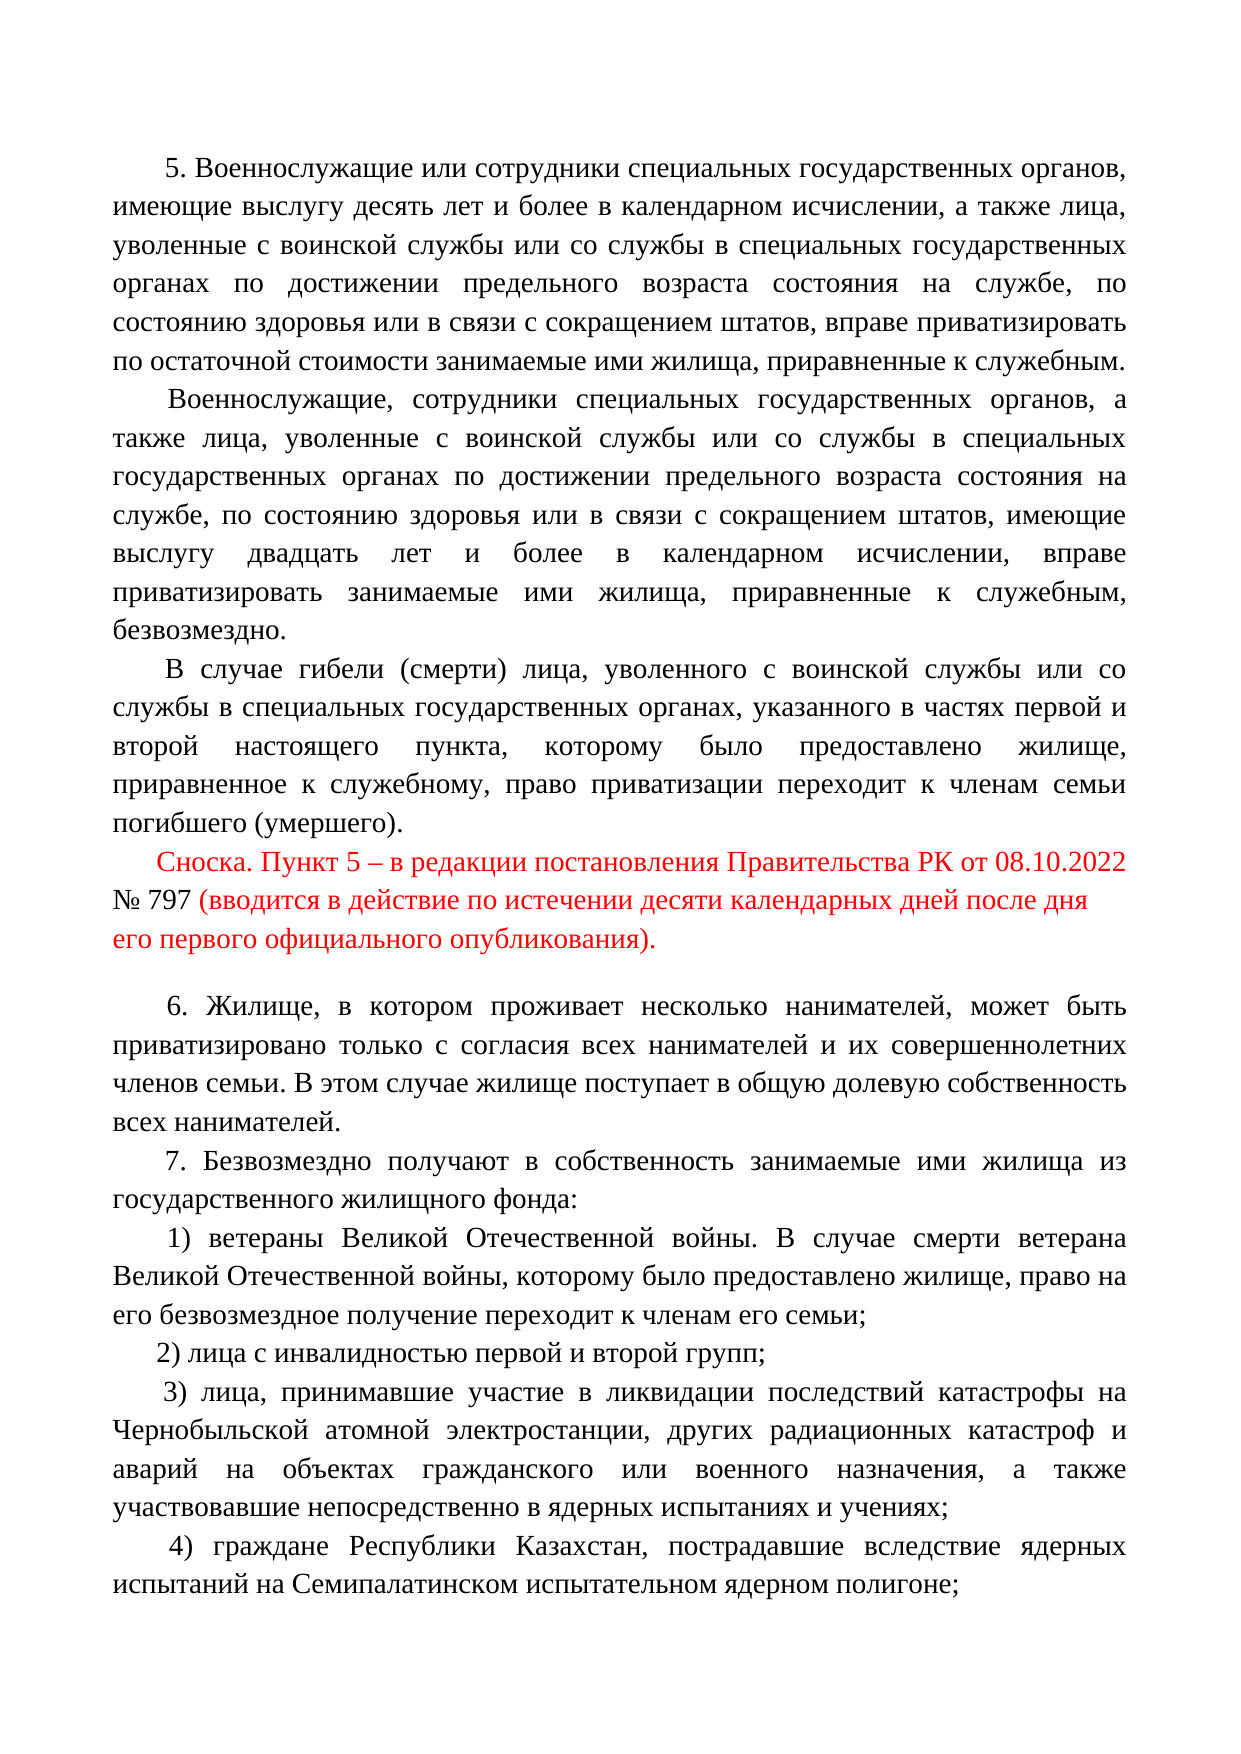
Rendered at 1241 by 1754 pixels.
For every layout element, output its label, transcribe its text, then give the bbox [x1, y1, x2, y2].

text 1) ветераны Великой Отечественной войны. В случае смерти ветерана Великой Отечественной войны, которому было предоставлено жилище, право на его безвозмездное получение переходит к членам его семьи; [112, 1220, 1128, 1330]
text Военнослужащие, сотрудники специальных государственных органов, а также лица, уволенные с воинской службы или со службы в специальных государственных органах по достижении предельного возраста состояния на службе, по состоянию здоровья или в связи с сокращением штатов, имеющие выслугу двадцать лет и более в календарном исчислении, вправе приватизировать занимаемые ими жилища, приравненные к служебным, безвозмездно. [112, 381, 1128, 646]
text Сноска. Пункт 5 – в редакции постановления Правительства РК от 08.10.2022 № 797 (вводится в действие по истечении десяти календарных дней после дня его первого официального опубликования). [112, 844, 1128, 984]
text 2) лица с инвалидностью первой и второй групп; [112, 1335, 1128, 1369]
text 7. Безвозмездно получают в собственность занимаемые ими жилища из государственного жилищного фонда: [112, 1143, 1128, 1215]
text 3) лица, принимавшие участие в ликвидации последствий катастрофы на Чернобыльской атомной электростанции, других радиационных катастроф и аварий на объектах гражданского или военного назначения, а также участвовавшие непосредственно в ядерных испытаниях и учениях; [112, 1374, 1128, 1523]
text 4) граждане Республики Казахстан, пострадавшие вследствие ядерных испытаний на Семипалатинском испытательном ядерном полигоне; [112, 1528, 1128, 1600]
text 6. Жилище, в котором проживает несколько нанимателей, может быть приватизировано только с согласия всех нанимателей и их совершеннолетних членов семьи. В этом случае жилище поступает в общую долевую собственность всех нанимателей. [112, 988, 1128, 1138]
text В случае гибели (смерти) лица, уволенного с воинской службы или со службы в специальных государственных органах, указанного в частях первой и второй настоящего пункта, которому было предоставлено жилище, приравненное к служебному, право приватизации переходит к членам семьи погибшего (умершего). [112, 651, 1128, 839]
